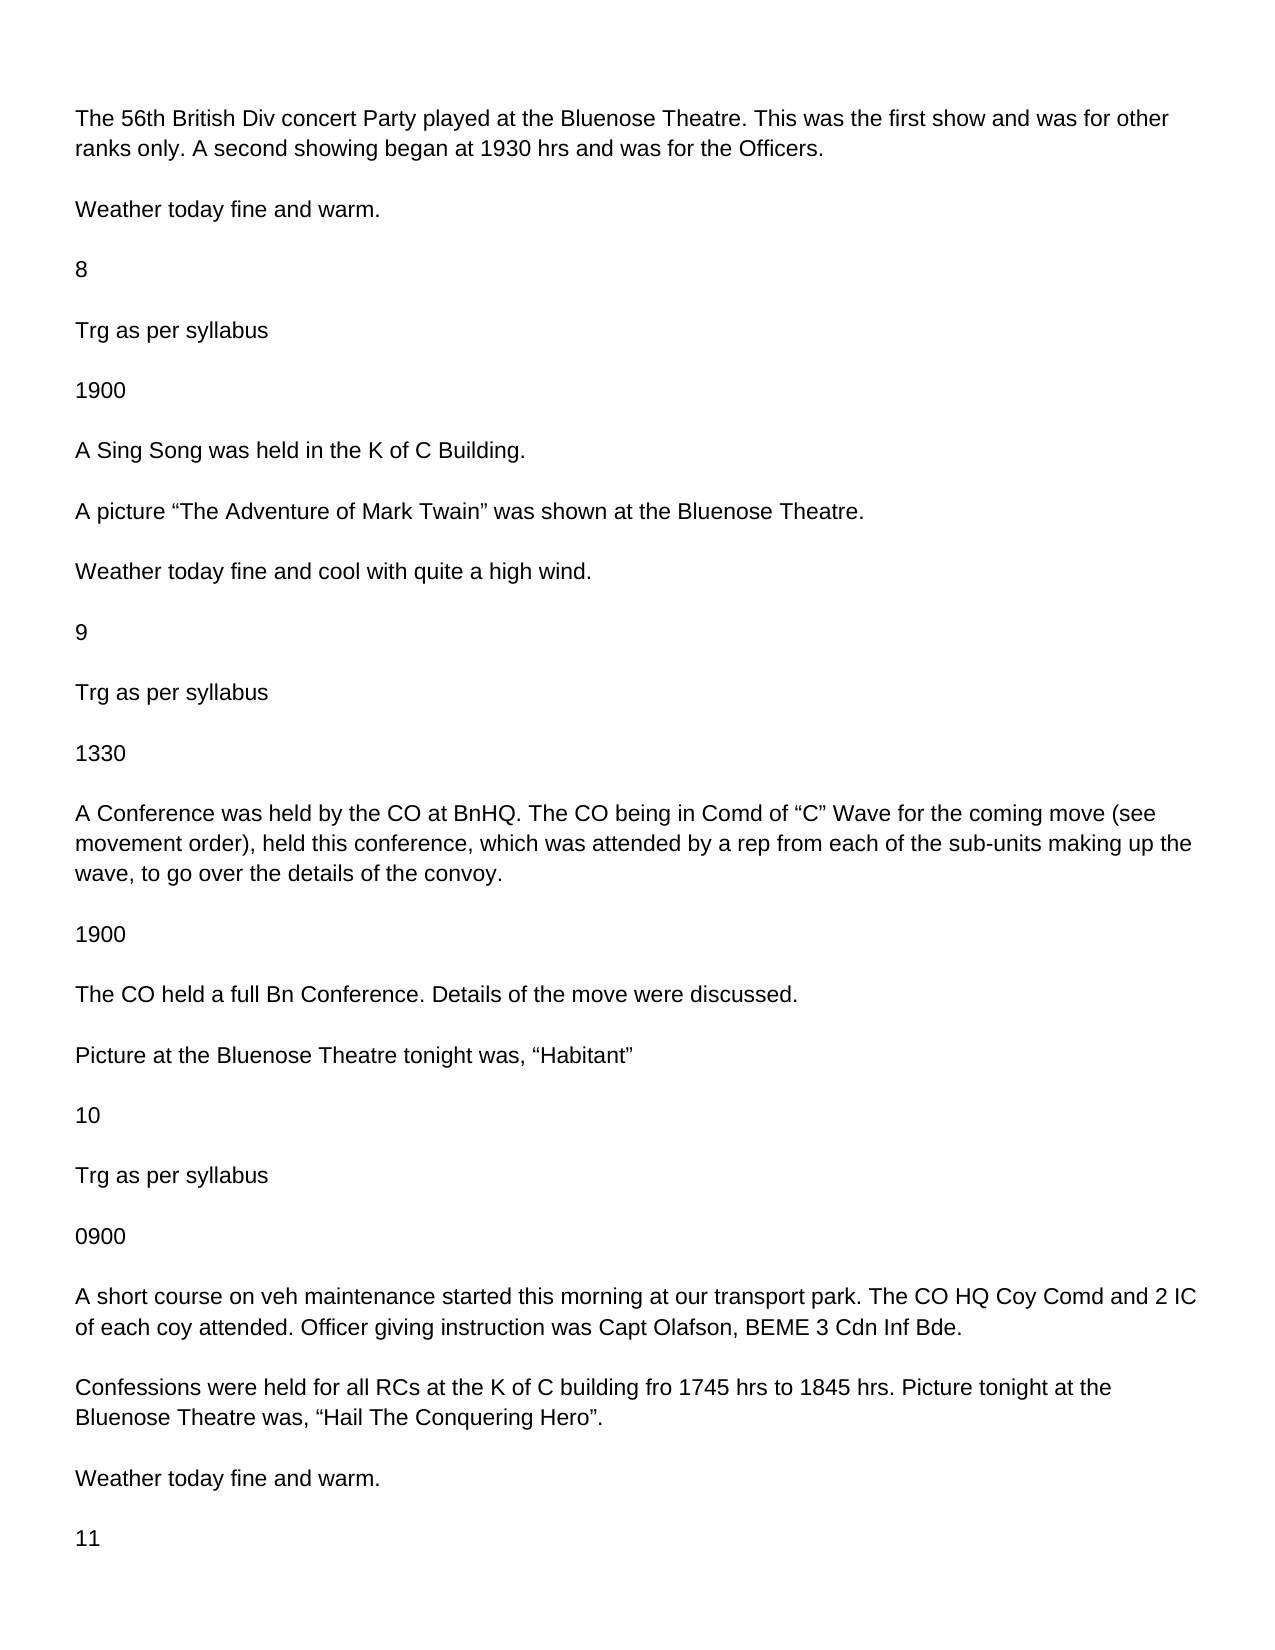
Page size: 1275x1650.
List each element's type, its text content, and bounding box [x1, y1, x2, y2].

text A picture “The Adventure of Mark Twain” was shown at the Bluenose Theatre. [75, 498, 1200, 524]
text Picture at the Bluenose Theatre tonight was, “Habitant” [75, 1042, 1200, 1068]
text 1900 [75, 921, 1200, 947]
text The CO held a full Bn Conference. Details of the move were discussed. [75, 981, 1200, 1008]
text 1330 [75, 739, 1200, 766]
text Weather today fine and warm. [75, 196, 1200, 222]
text Trg as per syllabus [75, 317, 1200, 343]
text A short course on veh maintenance started this morning at our transport park. The CO HQ Coy Comd and 2 IC of each coy attended. Officer giving instruction was Capt Olafson, BEME 3 Cdn Inf Bde. [75, 1283, 1200, 1340]
text 0900 [75, 1223, 1200, 1249]
text A Conference was held by the CO at BnHQ. The CO being in Comd of “C” Wave for the coming move (see movement order), held this conference, which was attended by a rep from each of the sub-units making up the wave, to go over the details of the convoy. [75, 800, 1200, 887]
text 8 [75, 256, 1200, 283]
text The 56th British Div concert Party played at the Bluenose Theatre. This was the first show and was for other ranks only. A second showing began at 1930 hrs and was for the Officers. [75, 105, 1200, 162]
text 9 [75, 619, 1200, 645]
text Confessions were held for all RCs at the K of C building fro 1745 hrs to 1845 hrs. Picture tonight at the Bluenose Theatre was, “Hail The Conquering Hero”. [75, 1374, 1200, 1431]
text 1900 [75, 377, 1200, 403]
text Trg as per syllabus [75, 679, 1200, 706]
text Weather today fine and cool with quite a high wind. [75, 558, 1200, 585]
text 11 [75, 1525, 1200, 1551]
text 10 [75, 1102, 1200, 1128]
text Trg as per syllabus [75, 1162, 1200, 1189]
text A Sing Song was held in the K of C Building. [75, 437, 1200, 464]
text Weather today fine and warm. [75, 1464, 1200, 1491]
